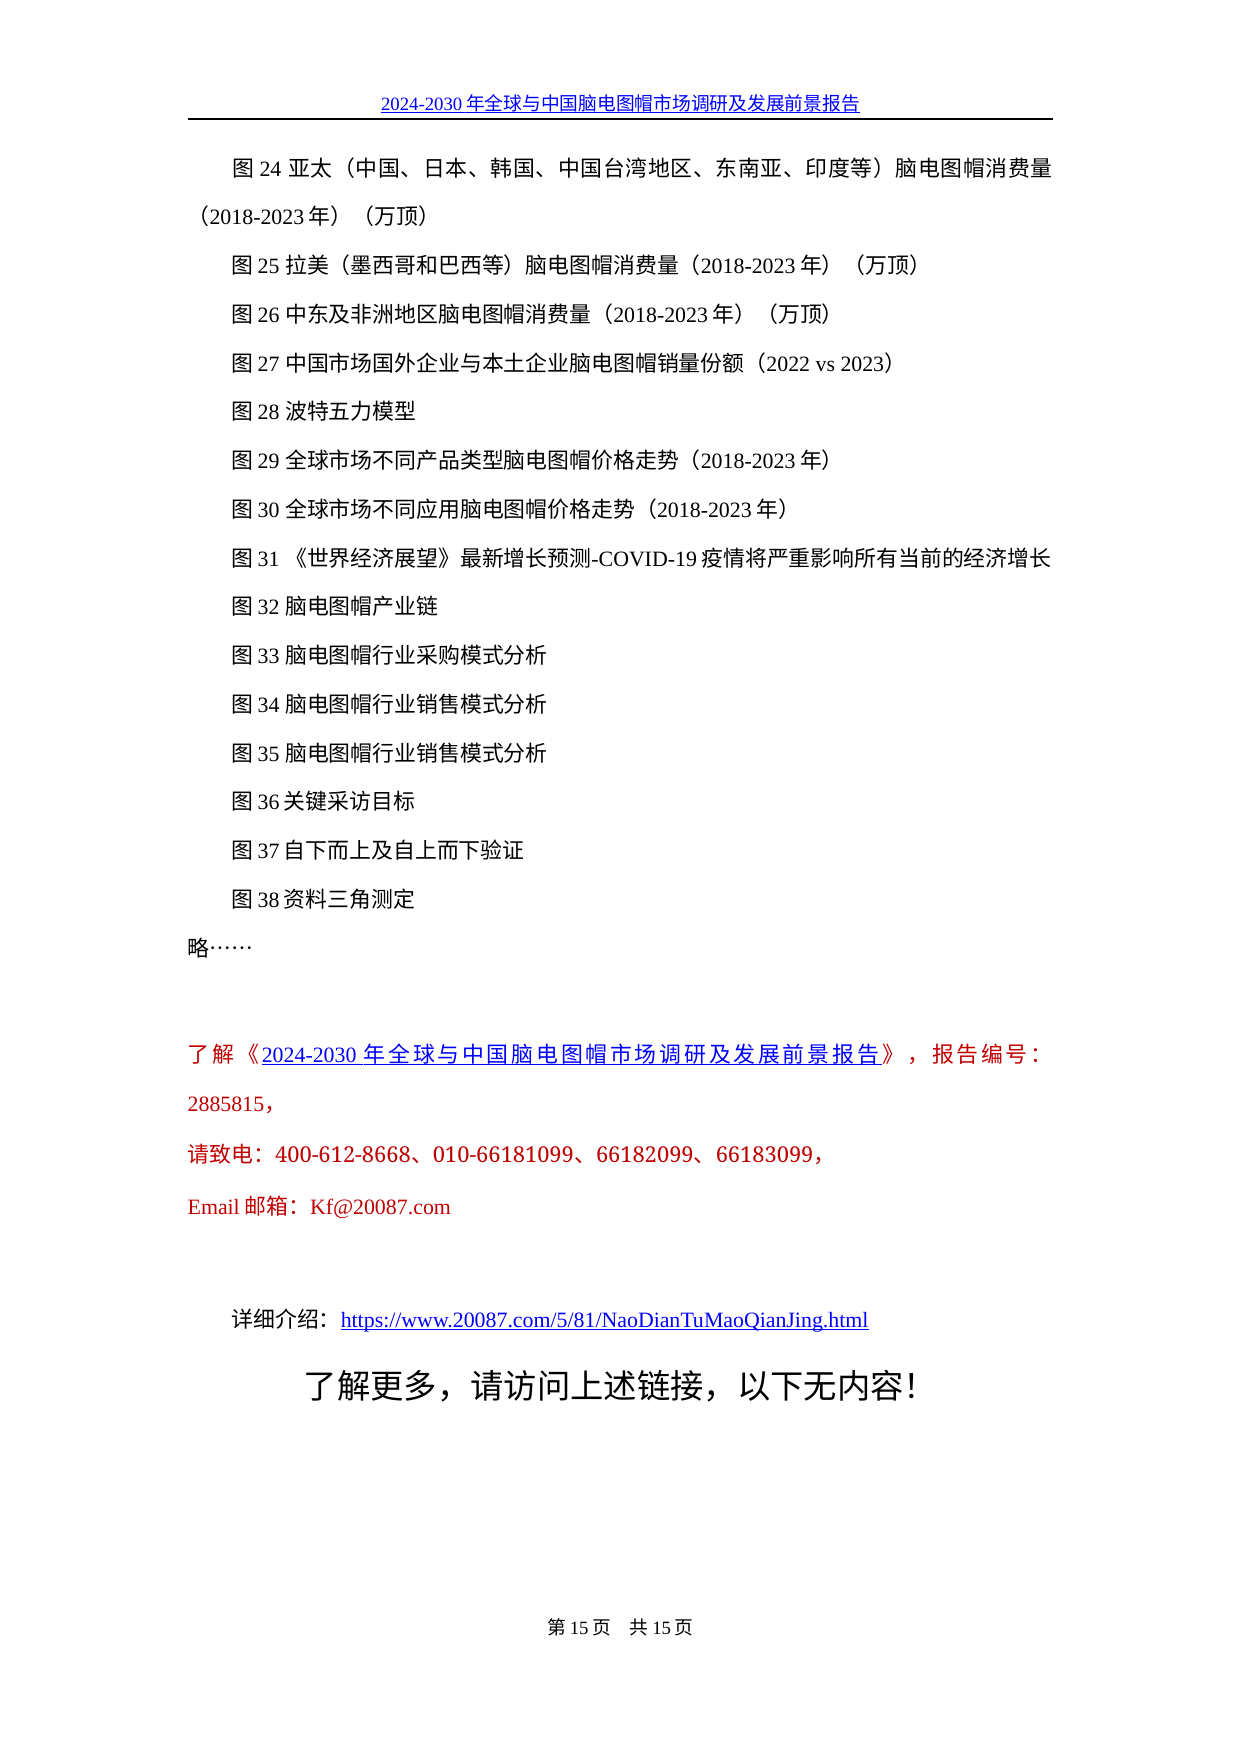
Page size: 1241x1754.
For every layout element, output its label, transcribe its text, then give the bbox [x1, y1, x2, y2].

text 详细介绍：https://www.20087.com/5/81/NaoDianTuMaoQianJing.html [187, 1301, 1053, 1334]
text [187, 150, 1053, 963]
title 了解更多，请访问上述链接，以下无内容！ [187, 1351, 1053, 1416]
text Email邮箱：Kf@20087.com [187, 1188, 1053, 1221]
text 请致电：400-612-8668、010-66181099、66182099、66183099， [187, 1137, 1053, 1169]
text 了解《2024-2030年全球与中国脑电图帽市场调研及发展前景报告》，报告编号：2885815， [187, 1037, 1053, 1118]
